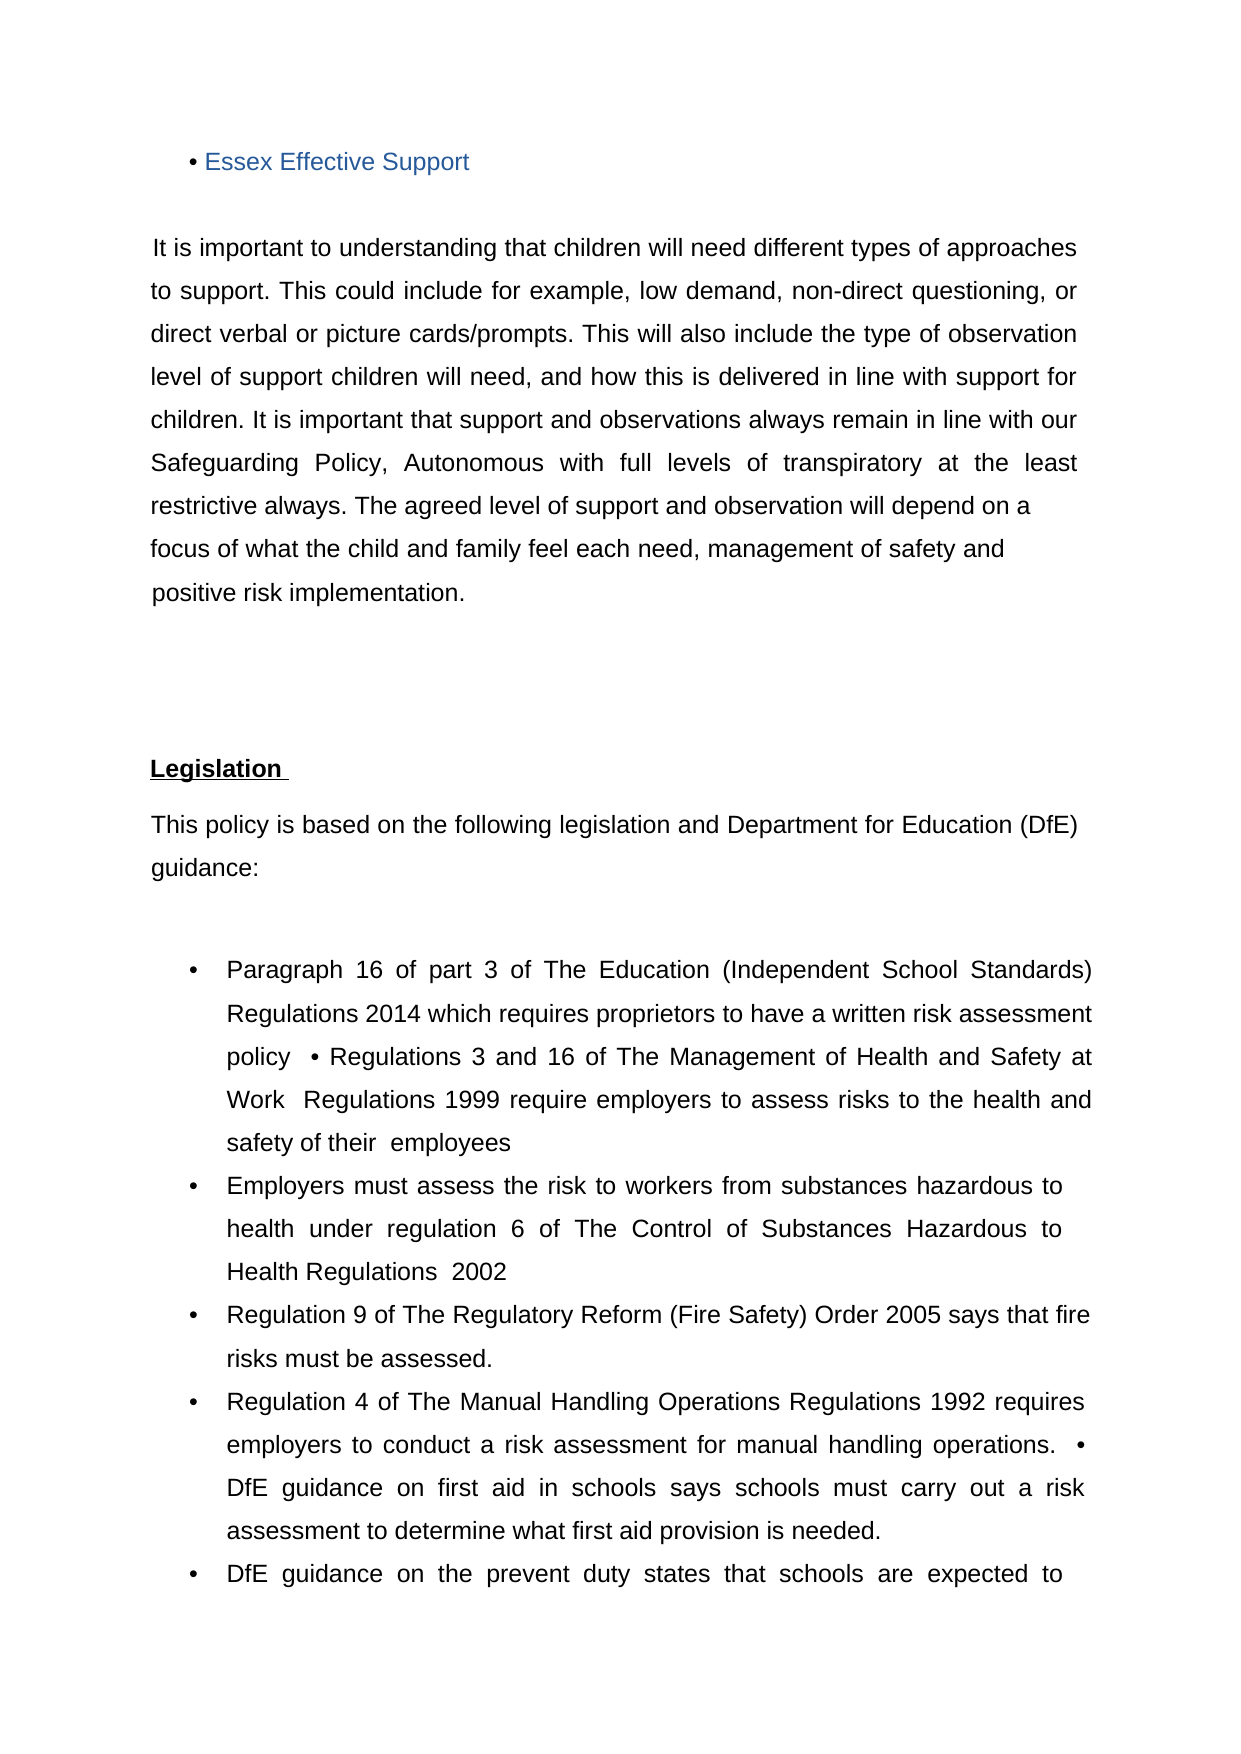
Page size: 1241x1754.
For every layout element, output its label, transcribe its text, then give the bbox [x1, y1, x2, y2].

list Regulation 9 of The Regulatory Reform (Fire Safety) Order 2005 says that fire risks must be assessed. [189, 1300, 1092, 1372]
text focus of what the child and family feel each need, management of safety and positive risk implementation. [150, 534, 1007, 606]
text Legislation [150, 754, 1097, 783]
text • Essex Effective Support [188, 147, 1097, 176]
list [189, 1559, 1064, 1588]
list Employers must assess the risk to workers from substances hazardous to health under regulation 6 of The Control of Substances Hazardous to Health Regulations 2002 [189, 1171, 1064, 1286]
list Paragraph 16 of part 3 of The Education (Independent School Standards) Regulations 2014 which requires proprietors to have a written risk assessment policy • Regulations 3 and 16 of The Management of Health and Safety at Work Regulations 1999 require employers to assess risks to the health and safety of their employees [189, 955, 1094, 1157]
text This policy is based on the following legislation and Department for Education (DfE) guidance: [151, 810, 1080, 882]
list Regulation 4 of The Manual Handling Operations Regulations 1992 requires employers to conduct a risk assessment for manual handling operations. • DfE guidance on first aid in schools says schools must carry out a risk assessment to determine what first aid provision is needed. [189, 1387, 1086, 1545]
text It is important to understanding that children will need different types of approaches to support. This could include for example, low demand, non-direct questioning, or direct verbal or picture cards/prompts. This will also include the type of observation level of support children will need, and how this is delivered in line with support for children. It is important that support and observations always remain in line with our Safeguarding Policy, Autonomous with full levels of transpiratory at the least restrictive always. The agreed level of support and observation will depend on a [150, 233, 1079, 520]
